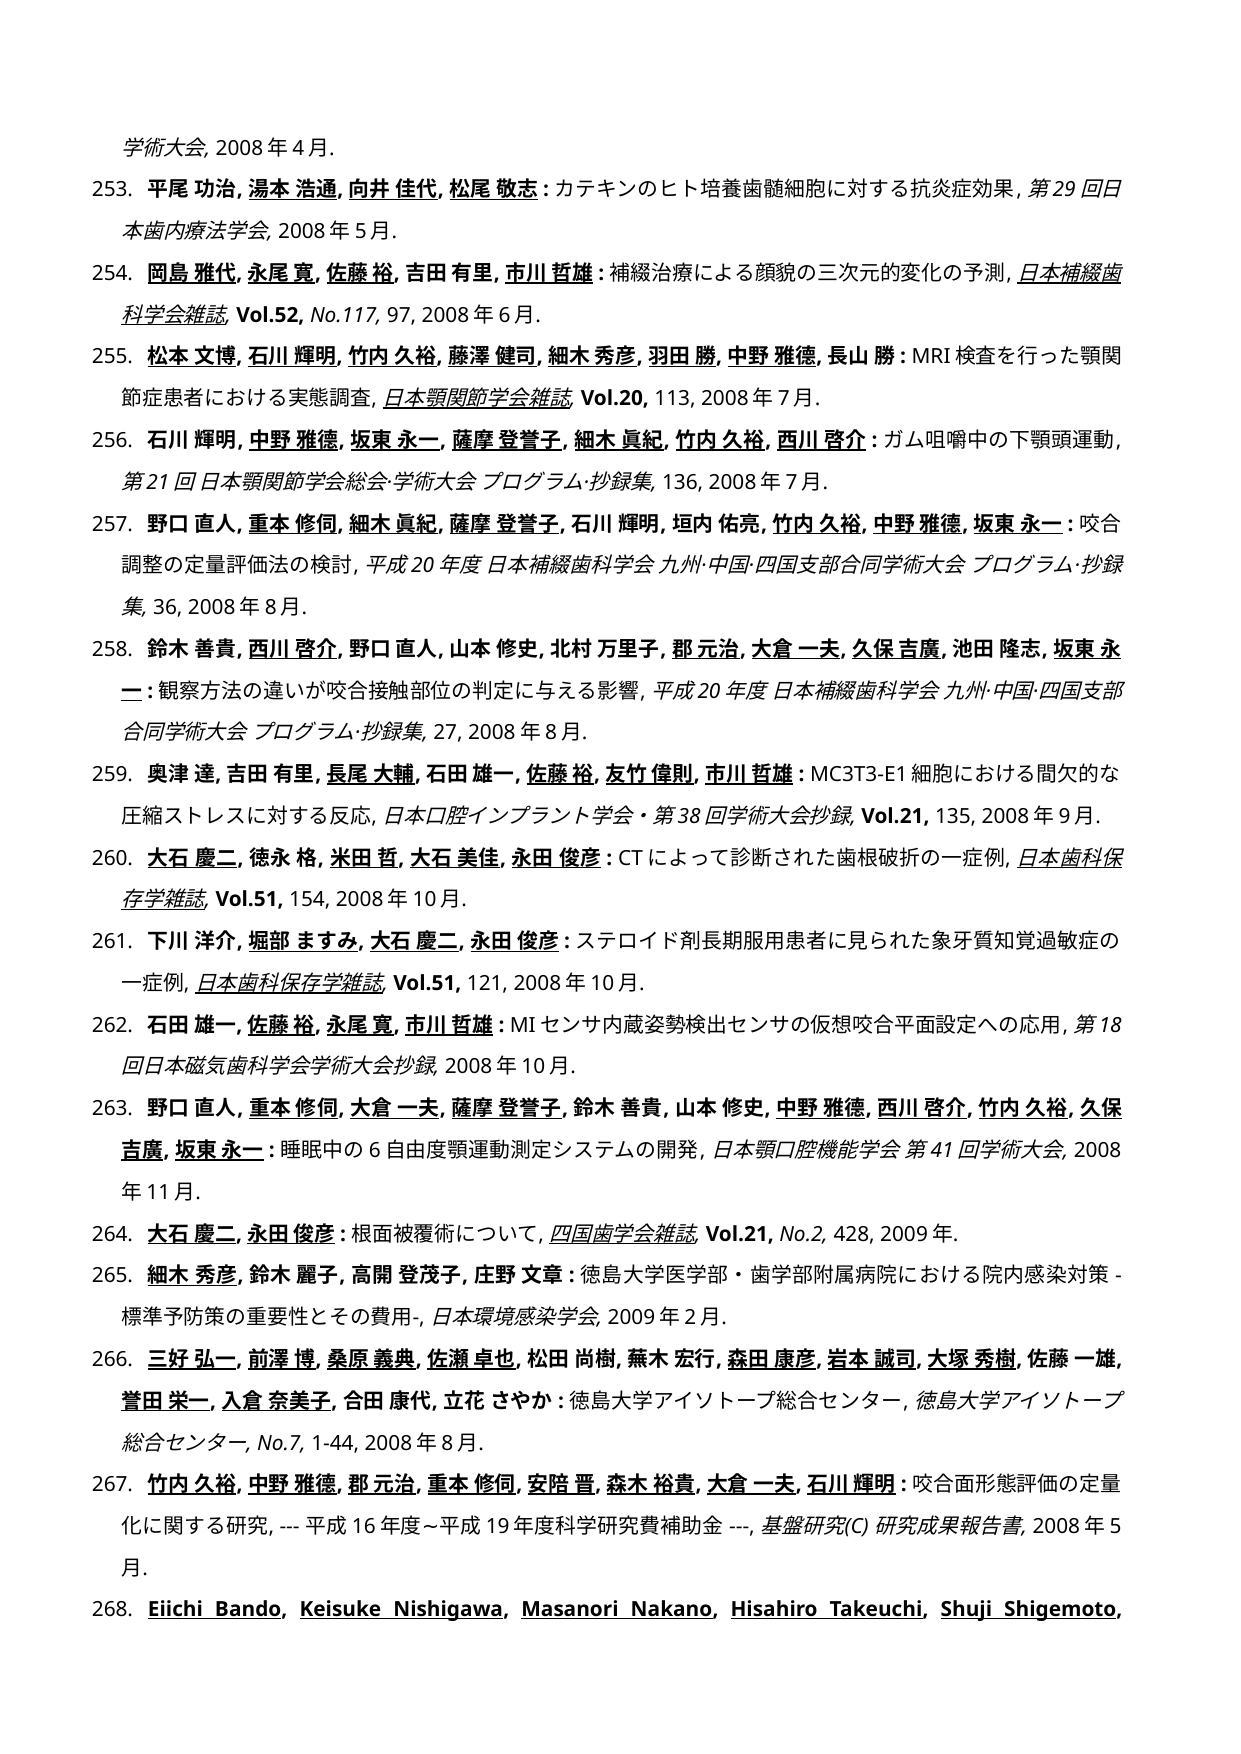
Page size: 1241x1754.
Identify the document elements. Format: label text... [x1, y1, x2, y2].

list 三好 弘一, 前澤 博, 桑原 義典, 佐瀬 卓也, 松田 尚樹, 蕪木 宏行, 森田 康彦, 岩本 誠司, 大塚 秀樹, 佐藤 一雄, 誉田 栄一, 入倉 奈美子, 合田 康代, 立花 さやか : 徳島大学アイソトープ総合センター, 徳島大学アイソトープ総合センター, No.7, 1-44, 2008年8月. [92, 1336, 1122, 1462]
list 石川 輝明, 中野 雅德, 坂東 永一, 薩摩 登誉子, 細木 眞紀, 竹内 久裕, 西川 啓介 : ガム咀嚼中の下顎頭運動, 第21回 日本顎関節学会総会·学術大会 プログラム·抄録集, 136, 2008年7月. [92, 417, 1122, 501]
list 大石 慶二, 永田 俊彦 : 根面被覆術について, 四国歯学会雑誌, Vol.21, No.2, 428, 2009年. [92, 1211, 1122, 1253]
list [92, 125, 1122, 167]
list 松本 文博, 石川 輝明, 竹内 久裕, 藤澤 健司, 細木 秀彦, 羽田 勝, 中野 雅德, 長山 勝 : MRI検査を行った顎関節症患者における実態調査, 日本顎関節学会雑誌, Vol.20, 113, 2008年7月. [92, 334, 1122, 417]
list 岡島 雅代, 永尾 寛, 佐藤 裕, 吉田 有里, 市川 哲雄 : 補綴治療による顔貌の三次元的変化の予測, 日本補綴歯科学会雑誌, Vol.52, No.117, 97, 2008年6月. [92, 250, 1122, 334]
list 野口 直人, 重本 修伺, 細木 眞紀, 薩摩 登誉子, 石川 輝明, 垣内 佑亮, 竹内 久裕, 中野 雅德, 坂東 永一 : 咬合調整の定量評価法の検討, 平成20年度 日本補綴歯科学会 九州·中国·四国支部合同学術大会 プログラム·抄録集, 36, 2008年8月. [92, 501, 1122, 626]
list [92, 1587, 1122, 1629]
list 竹内 久裕, 中野 雅德, 郡 元治, 重本 修伺, 安陪 晋, 森木 裕貴, 大倉 一夫, 石川 輝明 : 咬合面形態評価の定量化に関する研究, --- 平成16年度∼平成19年度科学研究費補助金 ---, 基盤研究(C) 研究成果報告書, 2008年5月. [92, 1462, 1122, 1587]
list 鈴木 善貴, 西川 啓介, 野口 直人, 山本 修史, 北村 万里子, 郡 元治, 大倉 一夫, 久保 吉廣, 池田 隆志, 坂東 永一 : 観察方法の違いが咬合接触部位の判定に与える影響, 平成20年度 日本補綴歯科学会 九州·中国·四国支部合同学術大会 プログラム·抄録集, 27, 2008年8月. [92, 626, 1122, 752]
list 野口 直人, 重本 修伺, 大倉 一夫, 薩摩 登誉子, 鈴木 善貴, 山本 修史, 中野 雅德, 西川 啓介, 竹内 久裕, 久保 吉廣, 坂東 永一 : 睡眠中の6自由度顎運動測定システムの開発, 日本顎口腔機能学会 第41回学術大会, 2008年11月. [92, 1086, 1122, 1211]
list 細木 秀彦, 鈴木 麗子, 高開 登茂子, 庄野 文章 : 徳島大学医学部・歯学部附属病院における院内感染対策 -標準予防策の重要性とその費用-, 日本環境感染学会, 2009年2月. [92, 1253, 1122, 1336]
list 平尾 功治, 湯本 浩通, 向井 佳代, 松尾 敬志 : カテキンのヒト培養歯髄細胞に対する抗炎症効果, 第29回日本歯内療法学会, 2008年5月. [92, 167, 1122, 250]
list 下川 洋介, 堀部 ますみ, 大石 慶二, 永田 俊彦 : ステロイド剤長期服用患者に見られた象牙質知覚過敏症の一症例, 日本歯科保存学雑誌, Vol.51, 121, 2008年10月. [92, 919, 1122, 1002]
list 大石 慶二, 徳永 格, 米田 哲, 大石 美佳, 永田 俊彦 : CTによって診断された歯根破折の一症例, 日本歯科保存学雑誌, Vol.51, 154, 2008年10月. [92, 835, 1122, 919]
list 奥津 達, 吉田 有里, 長尾 大輔, 石田 雄一, 佐藤 裕, 友竹 偉則, 市川 哲雄 : MC3T3-E1細胞における間欠的な圧縮ストレスに対する反応, 日本口腔インプラント学会・第38回学術大会抄録, Vol.21, 135, 2008年9月. [92, 752, 1122, 835]
list 石田 雄一, 佐藤 裕, 永尾 寛, 市川 哲雄 : MIセンサ内蔵姿勢検出センサの仮想咬合平面設定への応用, 第18回日本磁気歯科学会学術大会抄録, 2008年10月. [92, 1002, 1122, 1086]
